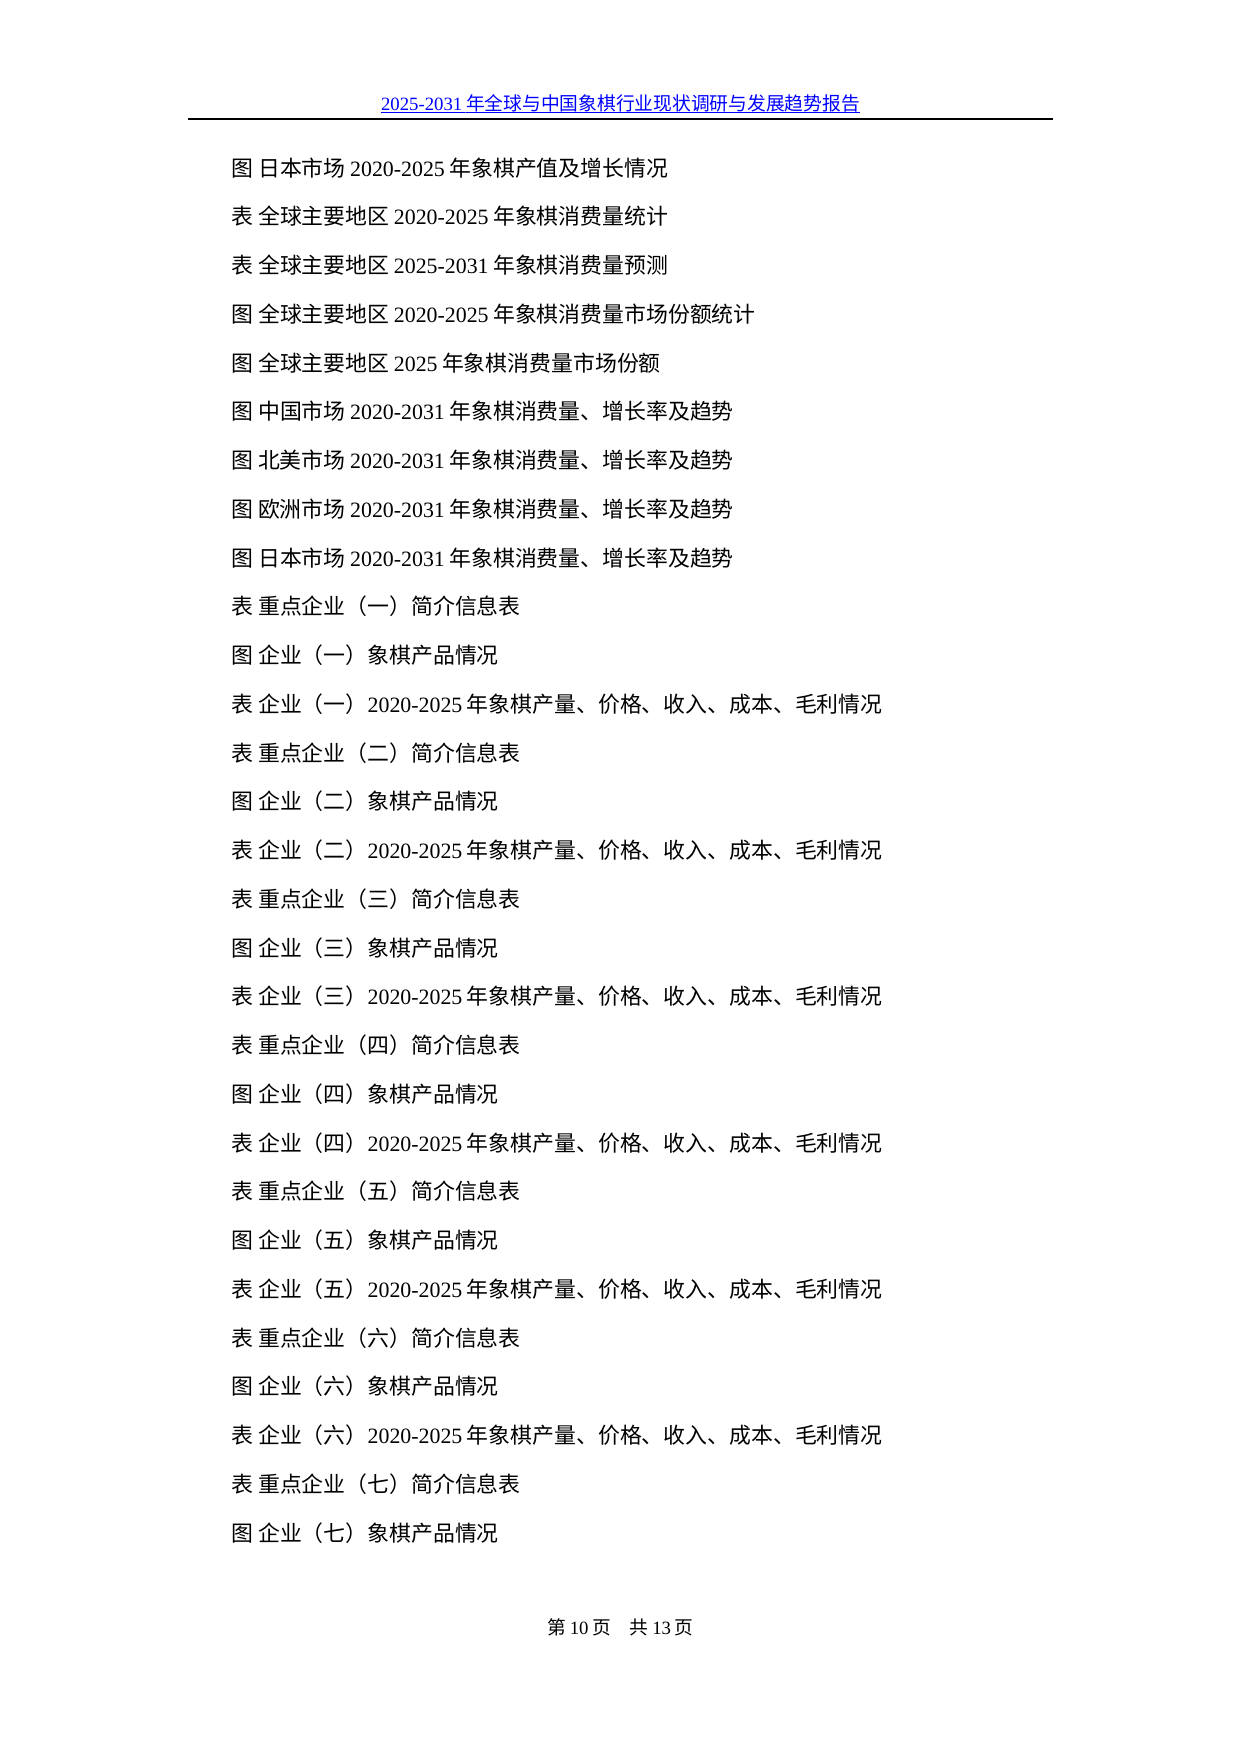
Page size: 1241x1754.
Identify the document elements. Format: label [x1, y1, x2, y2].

text [187, 150, 1053, 1548]
